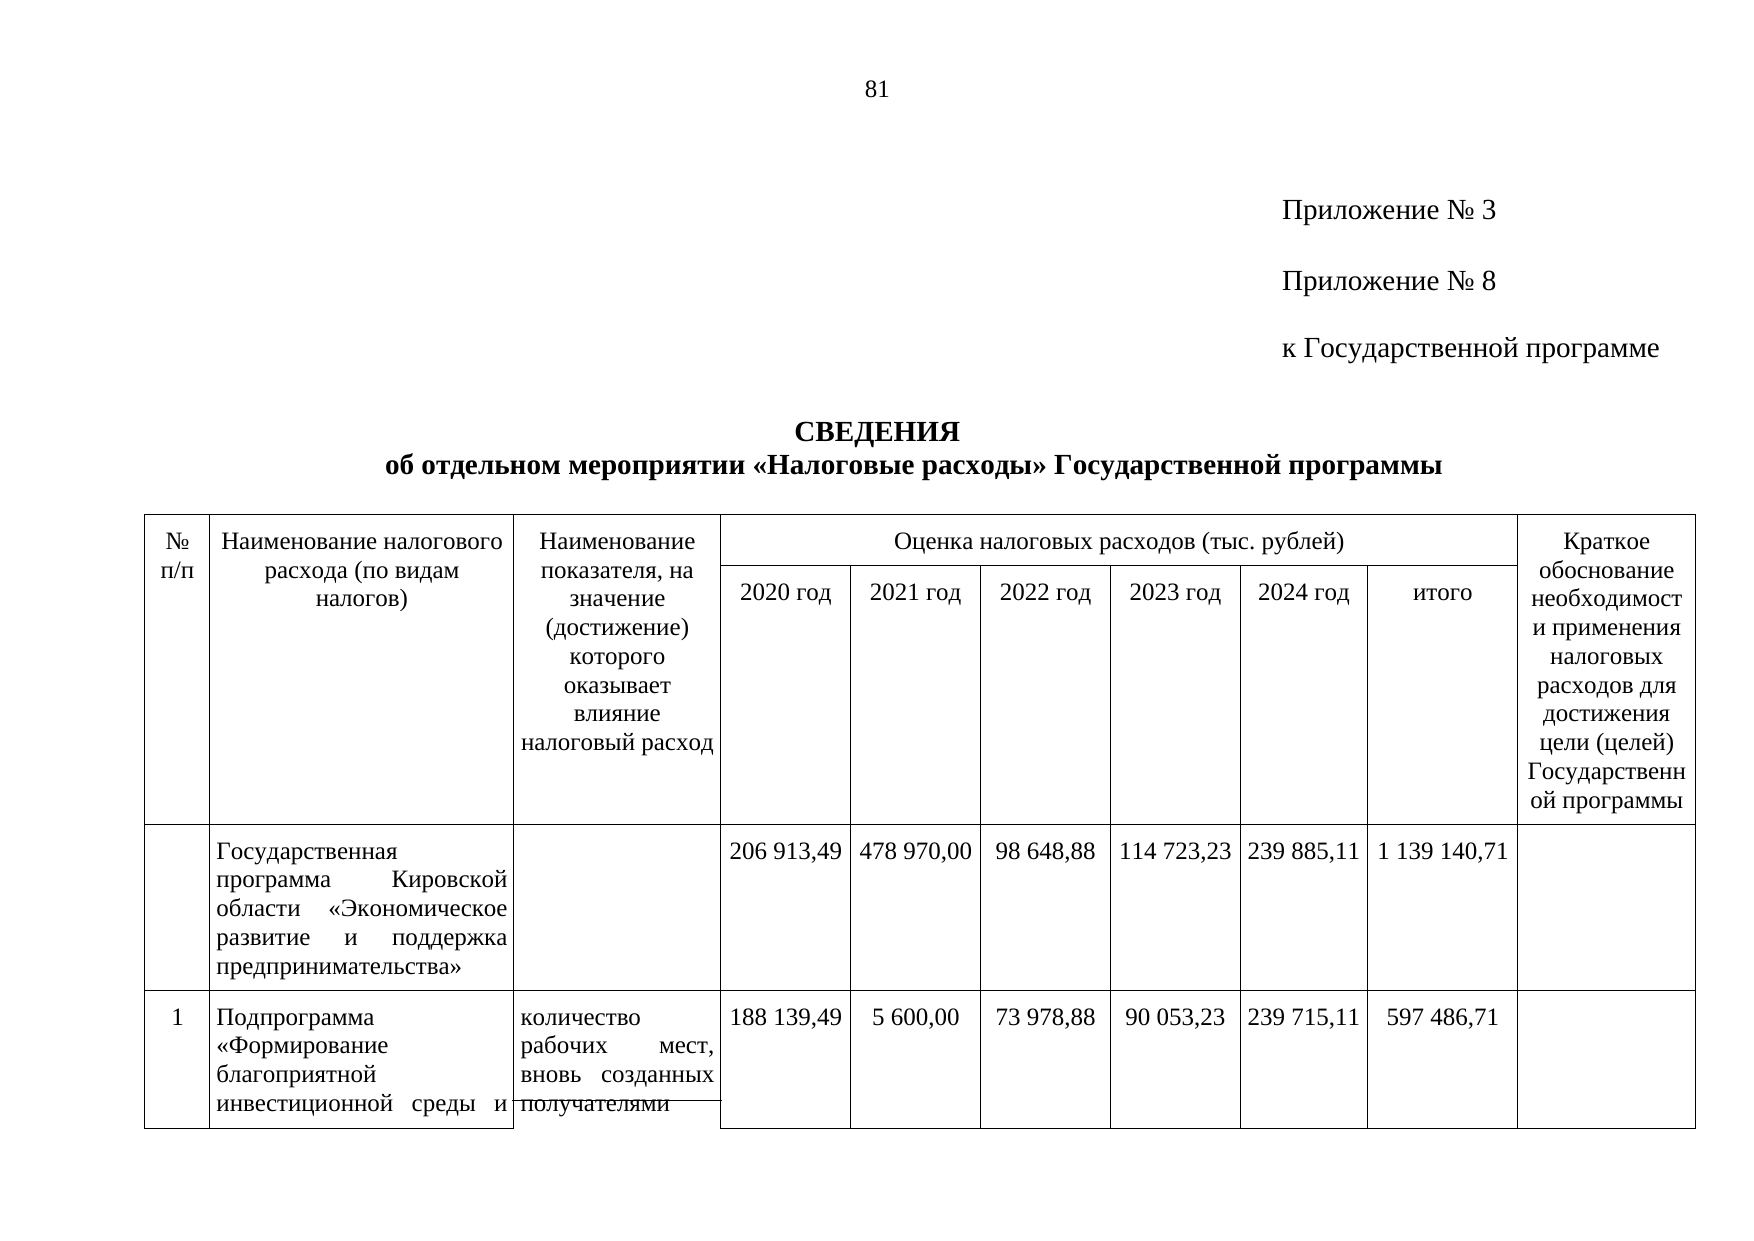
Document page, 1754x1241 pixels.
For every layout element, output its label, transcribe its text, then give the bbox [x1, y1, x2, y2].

table_cell 206 913,49 [721, 825, 850, 990]
text Приложение № 3 [1178, 192, 1698, 226]
table_cell 2021 год [851, 566, 980, 824]
table_cell итого [1368, 566, 1517, 824]
table_header Краткое обоснование необходимости применения налоговых расходов для достижения цели (целей) Государственной программы [1518, 515, 1695, 824]
table_cell 98 648,88 [981, 825, 1110, 990]
table_cell Подпрограмма «Формирование благоприятной инвестиционной среды и стимулирование деловой активности на территории Кировской области» [210, 991, 513, 1127]
table_cell Государственная программа Кировской области «Экономическое развитие и поддержка предпринимательства» [210, 825, 513, 990]
table_header Оценка налоговых расходов (тыс. рублей) [721, 515, 1517, 565]
table_cell 2020 год [721, 566, 850, 824]
table_cell 239 885,11 [1241, 825, 1367, 990]
table_cell 2024 год [1241, 566, 1367, 824]
table_cell 73 978,88 [981, 991, 1110, 1127]
table_header № п/п [145, 515, 209, 824]
table_cell 239 715,11 [1241, 991, 1367, 1127]
table_cell [145, 825, 209, 990]
table_cell 478 970,00 [851, 825, 980, 990]
table_header Наименование налогового расхода (по видам налогов) [210, 515, 513, 824]
table_cell 90 053,23 [1111, 991, 1240, 1127]
table_cell 1 [145, 991, 209, 1127]
table_cell 1 139 140,71 [1368, 825, 1517, 990]
text об отдельном мероприятии «Налоговые расходы» Государственной программы [56, 447, 1698, 481]
table_cell количество рабочих мест, вновь созданных получателями налоговых льгот, объем инвестиций, привлеченных получателями налоговых льгот [514, 991, 720, 1100]
table_cell [514, 825, 720, 990]
table_cell 2022 год [981, 566, 1110, 824]
table_cell [1518, 825, 1695, 990]
table_cell 2023 год [1111, 566, 1240, 824]
table_header Наименование показателя, на значение (достижение) которого оказывает влияние налоговый расход [514, 515, 720, 824]
text СВЕДЕНИЯ [56, 414, 1698, 447]
table_cell [1518, 991, 1695, 1127]
table_cell 188 139,49 [721, 991, 850, 1127]
table_cell 597 486,71 [1368, 991, 1517, 1127]
table_cell 5 600,00 [851, 991, 980, 1127]
table_header Приложение № 8 к Государственной программе [1282, 263, 1695, 364]
table_cell 114 723,23 [1111, 825, 1240, 990]
